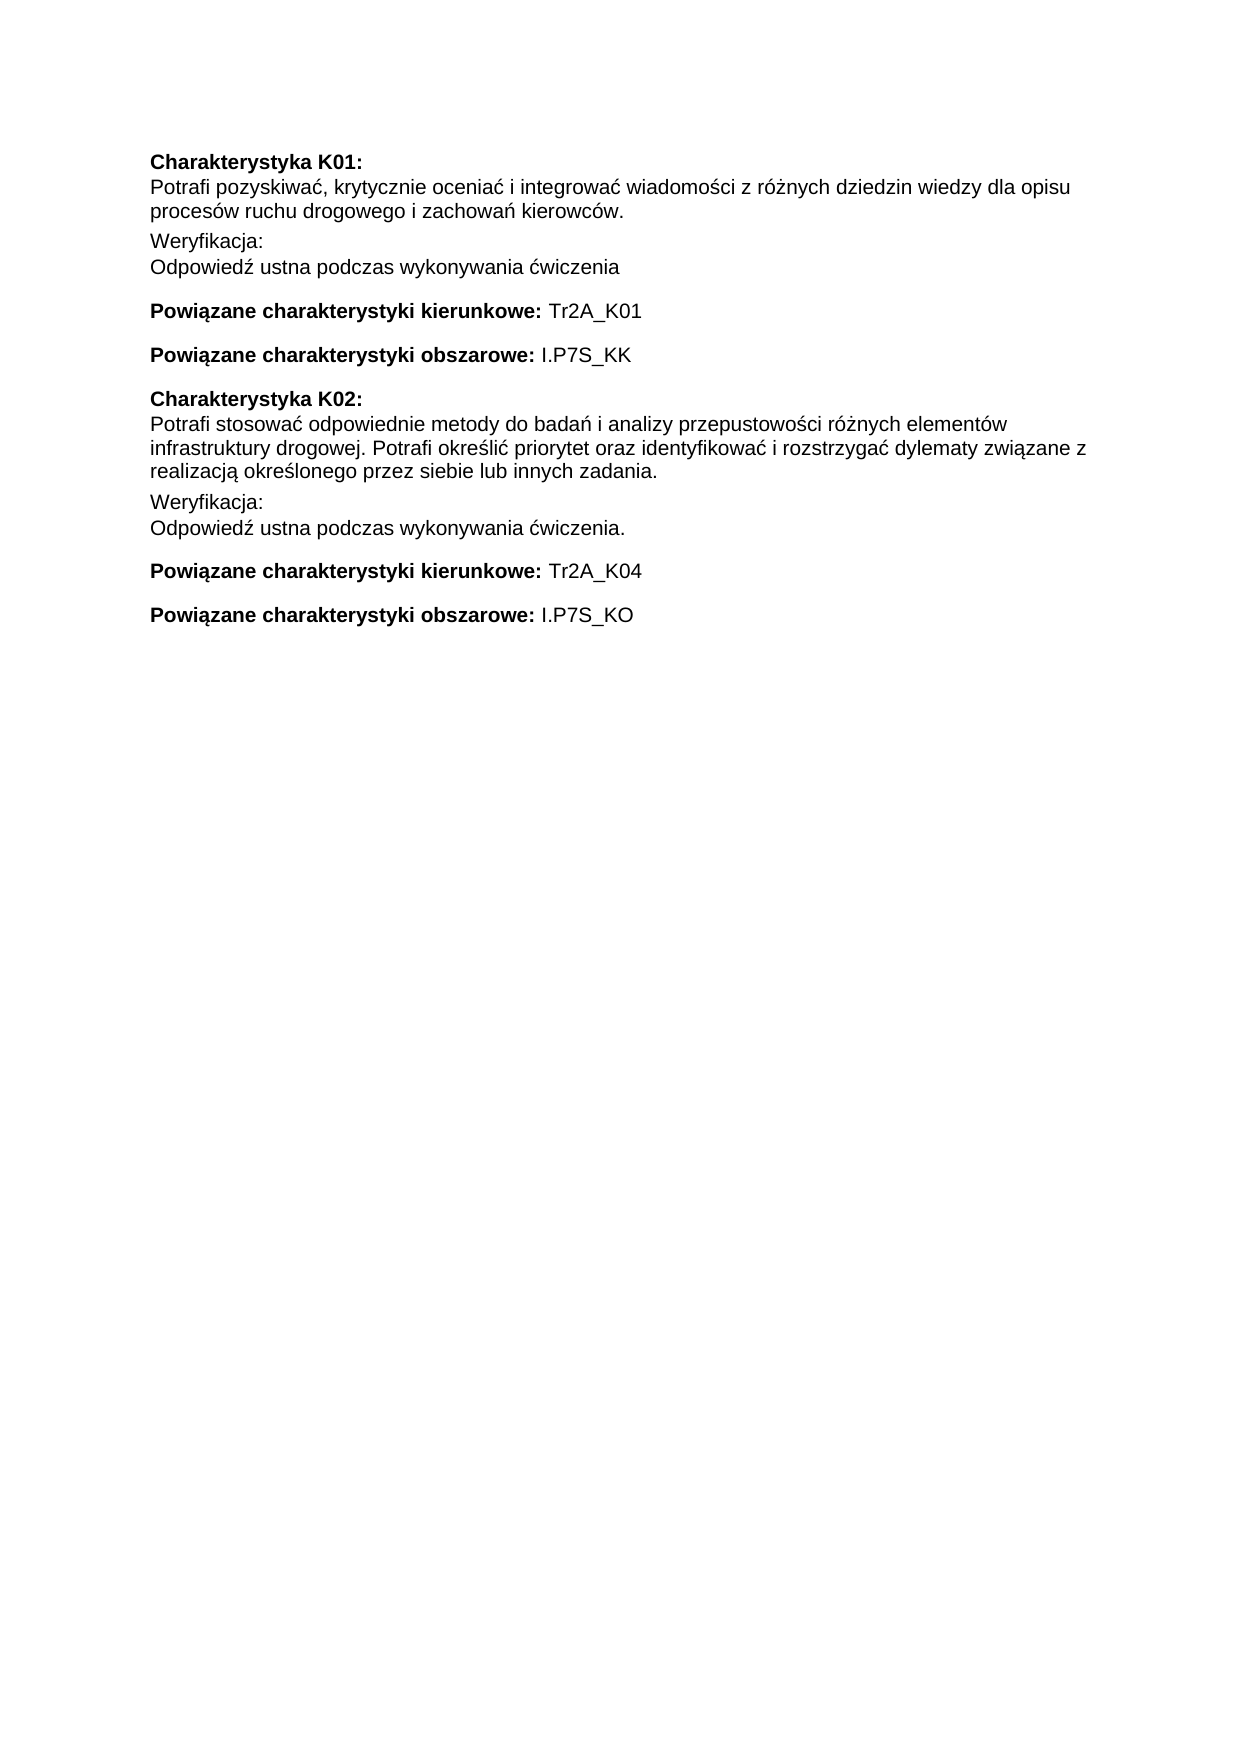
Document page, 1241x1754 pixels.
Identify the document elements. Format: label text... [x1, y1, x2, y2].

text Odpowiedź ustna podczas wykonywania ćwiczenia [150, 255, 1090, 279]
text Weryfikacja: [150, 489, 1090, 513]
text Charakterystyka K02: [150, 386, 1090, 410]
text Weryfikacja: [150, 229, 1090, 253]
text Potrafi pozyskiwać, krytycznie oceniać i integrować wiadomości z różnych dziedzin wiedzy dla opisu procesów ruchu drogowego i zachowań kierowców. [150, 175, 1090, 223]
text Powiązane charakterystyki obszarowe: I.P7S_KK [150, 343, 1090, 367]
text Charakterystyka K01: [150, 150, 1090, 174]
text Powiązane charakterystyki kierunkowe: Tr2A_K01 [150, 299, 1090, 323]
text Odpowiedź ustna podczas wykonywania ćwiczenia. [150, 516, 1090, 539]
text Powiązane charakterystyki kierunkowe: Tr2A_K04 [150, 559, 1090, 583]
text Powiązane charakterystyki obszarowe: I.P7S_KO [150, 603, 1090, 627]
text Potrafi stosować odpowiednie metody do badań i analizy przepustowości różnych elementów infrastruktury drogowej. Potrafi określić priorytet oraz identyfikować i rozstrzygać dylematy związane z realizacją określonego przez siebie lub innych zadania. [150, 411, 1090, 483]
